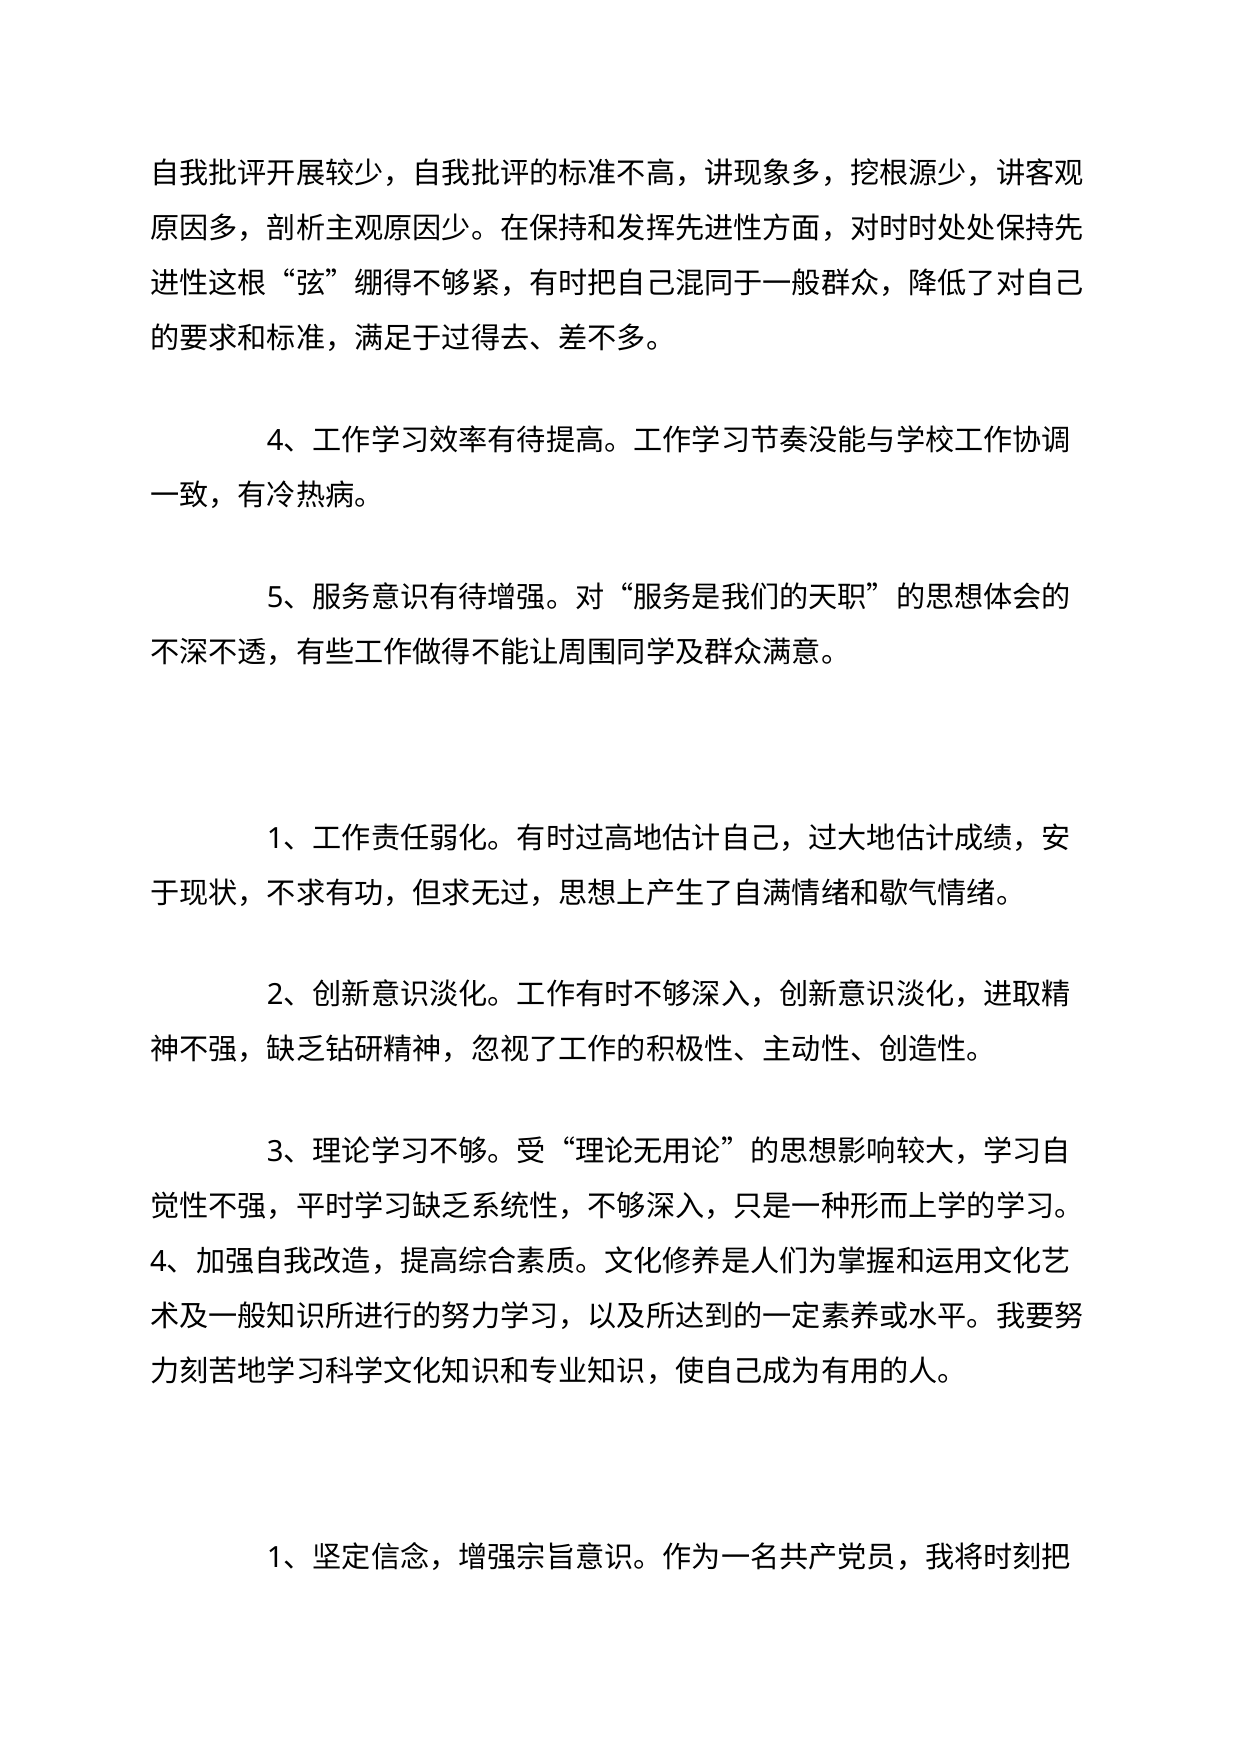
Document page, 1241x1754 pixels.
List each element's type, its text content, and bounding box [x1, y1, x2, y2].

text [150, 150, 1090, 357]
text 4、工作学习效率有待提高。工作学习节奏没能与学校工作协调一致，有冷热病。 [150, 416, 1090, 514]
text 1、工作责任弱化。有时过高地估计自己，过大地估计成绩，安于现状，不求有功，但求无过，思想上产生了自满情绪和歇气情绪。 [150, 814, 1090, 911]
text 2、创新意识淡化。工作有时不够深入，创新意识淡化，进取精神不强，缺乏钻研精神，忽视了工作的积极性、主动性、创造性。 [150, 971, 1090, 1068]
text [150, 1533, 1090, 1576]
text 5、服务意识有待增强。对“服务是我们的天职”的思想体会的不深不透，有些工作做得不能让周围同学及群众满意。 [150, 573, 1090, 671]
text 3、理论学习不够。受“理论无用论”的思想影响较大，学习自觉性不强，平时学习缺乏系统性，不够深入，只是一种形而上学的学习。4、加强自我改造，提高综合素质。文化修养是人们为掌握和运用文化艺术及一般知识所进行的努力学习，以及所达到的一定素养或水平。我要努力刻苦地学习科学文化知识和专业知识，使自己成为有用的人。 [150, 1128, 1090, 1390]
